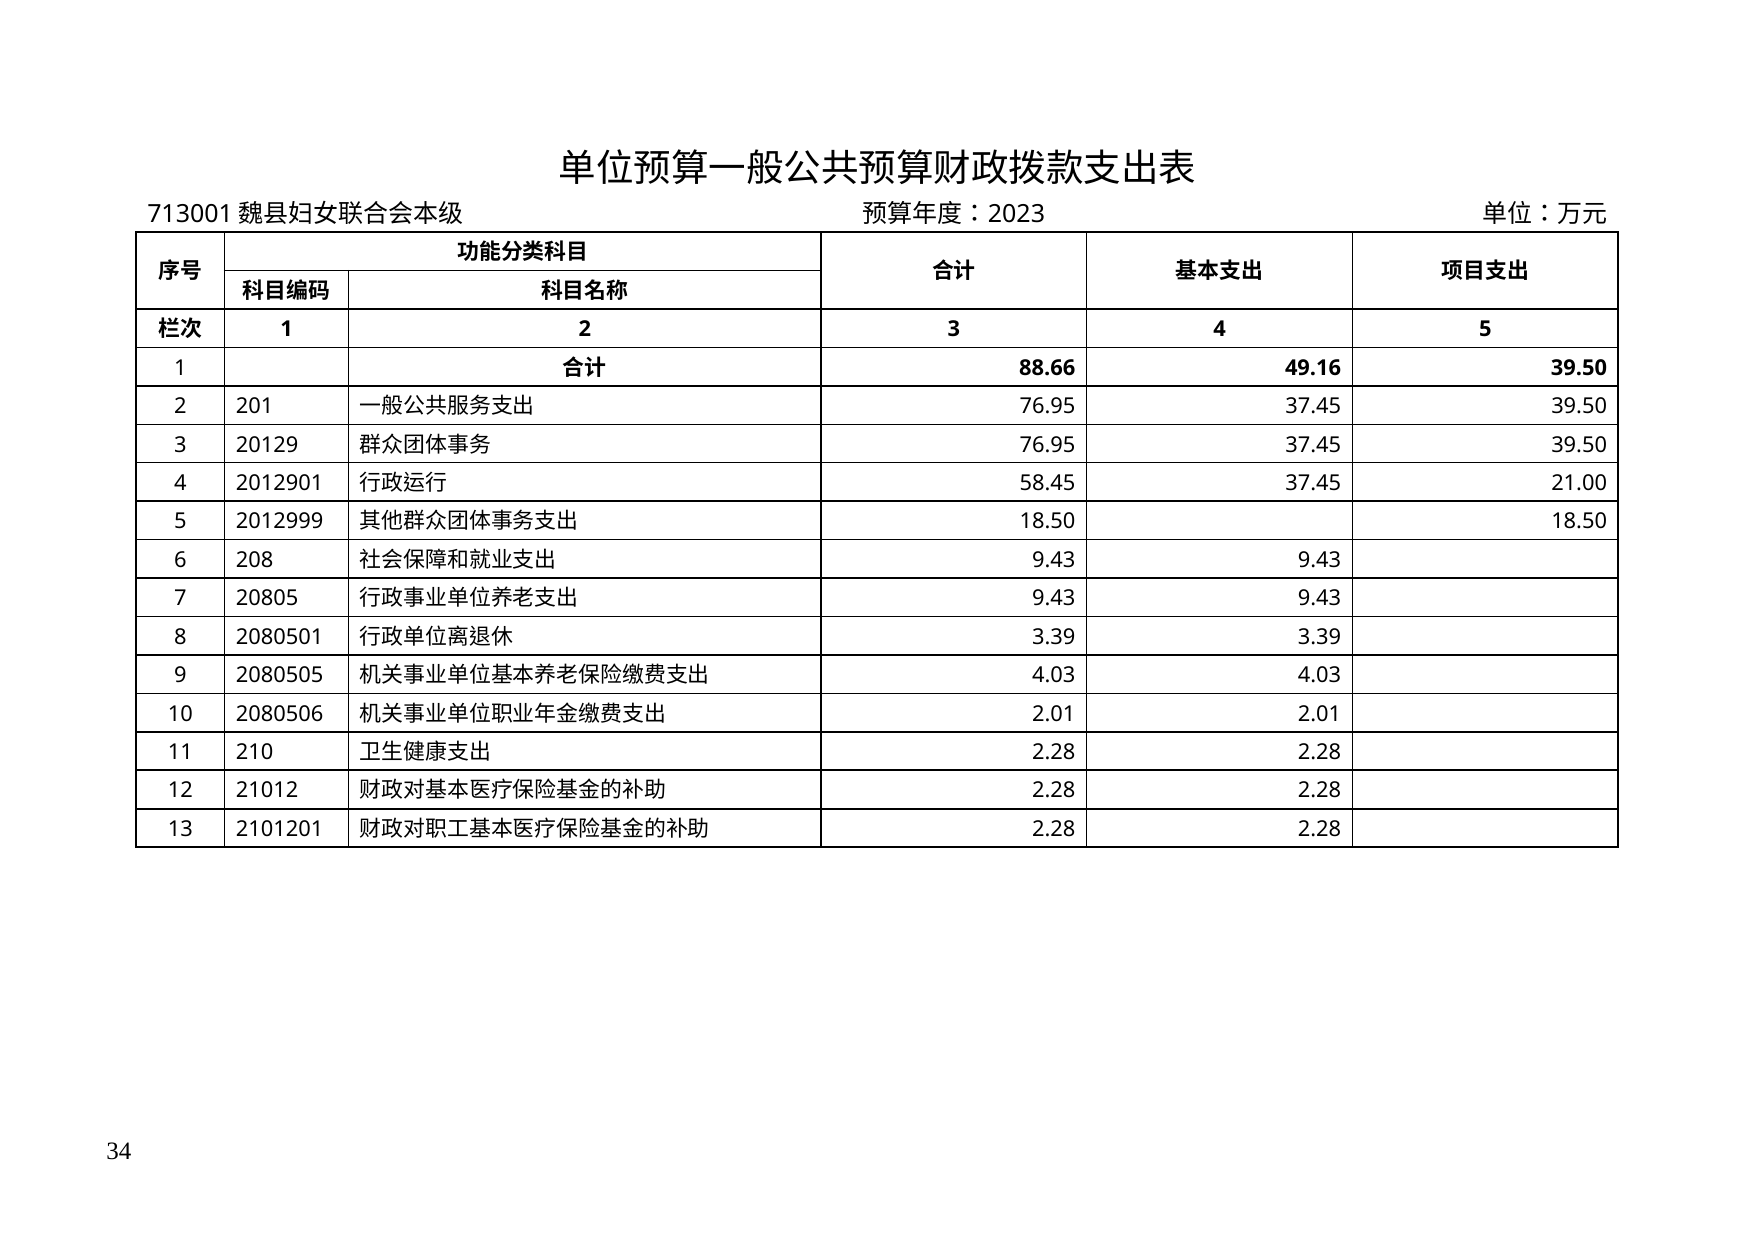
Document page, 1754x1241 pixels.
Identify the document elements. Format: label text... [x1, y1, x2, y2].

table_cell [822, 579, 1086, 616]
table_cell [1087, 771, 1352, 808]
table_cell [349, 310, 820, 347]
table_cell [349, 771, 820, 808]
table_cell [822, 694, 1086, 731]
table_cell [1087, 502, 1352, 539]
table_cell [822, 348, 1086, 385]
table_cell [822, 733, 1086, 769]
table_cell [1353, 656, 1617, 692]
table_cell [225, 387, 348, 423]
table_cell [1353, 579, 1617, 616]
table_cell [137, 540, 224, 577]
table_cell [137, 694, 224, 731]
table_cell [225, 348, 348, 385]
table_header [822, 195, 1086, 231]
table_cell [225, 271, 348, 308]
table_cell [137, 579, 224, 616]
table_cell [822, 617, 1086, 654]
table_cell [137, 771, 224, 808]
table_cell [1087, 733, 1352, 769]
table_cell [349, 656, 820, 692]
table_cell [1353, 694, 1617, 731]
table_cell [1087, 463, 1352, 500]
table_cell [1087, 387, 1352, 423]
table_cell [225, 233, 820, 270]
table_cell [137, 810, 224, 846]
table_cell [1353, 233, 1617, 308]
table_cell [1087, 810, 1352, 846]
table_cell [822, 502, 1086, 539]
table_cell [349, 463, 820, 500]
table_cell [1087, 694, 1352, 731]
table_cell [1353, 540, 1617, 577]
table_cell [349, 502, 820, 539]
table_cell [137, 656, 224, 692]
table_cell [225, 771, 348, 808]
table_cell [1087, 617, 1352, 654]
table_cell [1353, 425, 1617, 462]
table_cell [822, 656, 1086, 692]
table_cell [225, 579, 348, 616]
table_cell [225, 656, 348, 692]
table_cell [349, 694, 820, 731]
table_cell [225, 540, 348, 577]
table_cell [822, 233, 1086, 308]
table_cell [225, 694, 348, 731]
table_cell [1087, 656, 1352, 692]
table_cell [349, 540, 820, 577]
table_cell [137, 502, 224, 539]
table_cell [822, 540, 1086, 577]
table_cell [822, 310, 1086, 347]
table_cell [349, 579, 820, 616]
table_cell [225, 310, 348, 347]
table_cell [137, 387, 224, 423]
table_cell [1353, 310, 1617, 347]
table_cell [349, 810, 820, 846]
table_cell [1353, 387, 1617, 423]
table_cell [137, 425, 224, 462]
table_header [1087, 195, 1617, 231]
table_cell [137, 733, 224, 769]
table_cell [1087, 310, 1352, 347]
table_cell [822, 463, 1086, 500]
text 单位预算一般公共预算财政拨款支出表 [106, 142, 1648, 193]
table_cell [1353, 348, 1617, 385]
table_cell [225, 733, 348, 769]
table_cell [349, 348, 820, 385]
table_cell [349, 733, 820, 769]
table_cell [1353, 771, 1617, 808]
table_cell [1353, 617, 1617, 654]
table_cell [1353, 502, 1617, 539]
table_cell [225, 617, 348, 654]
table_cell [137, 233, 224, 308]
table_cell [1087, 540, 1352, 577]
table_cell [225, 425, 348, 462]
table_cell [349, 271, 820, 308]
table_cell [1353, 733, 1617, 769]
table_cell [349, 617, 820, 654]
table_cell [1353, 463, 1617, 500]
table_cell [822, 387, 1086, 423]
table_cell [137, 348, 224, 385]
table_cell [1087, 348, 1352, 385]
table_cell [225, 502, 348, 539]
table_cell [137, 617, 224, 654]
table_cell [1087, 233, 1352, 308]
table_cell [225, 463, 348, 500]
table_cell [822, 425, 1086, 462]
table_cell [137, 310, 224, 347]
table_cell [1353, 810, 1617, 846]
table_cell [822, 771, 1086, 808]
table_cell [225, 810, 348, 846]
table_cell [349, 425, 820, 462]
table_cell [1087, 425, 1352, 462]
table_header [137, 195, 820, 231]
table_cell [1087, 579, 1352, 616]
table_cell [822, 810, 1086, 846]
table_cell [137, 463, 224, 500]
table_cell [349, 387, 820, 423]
